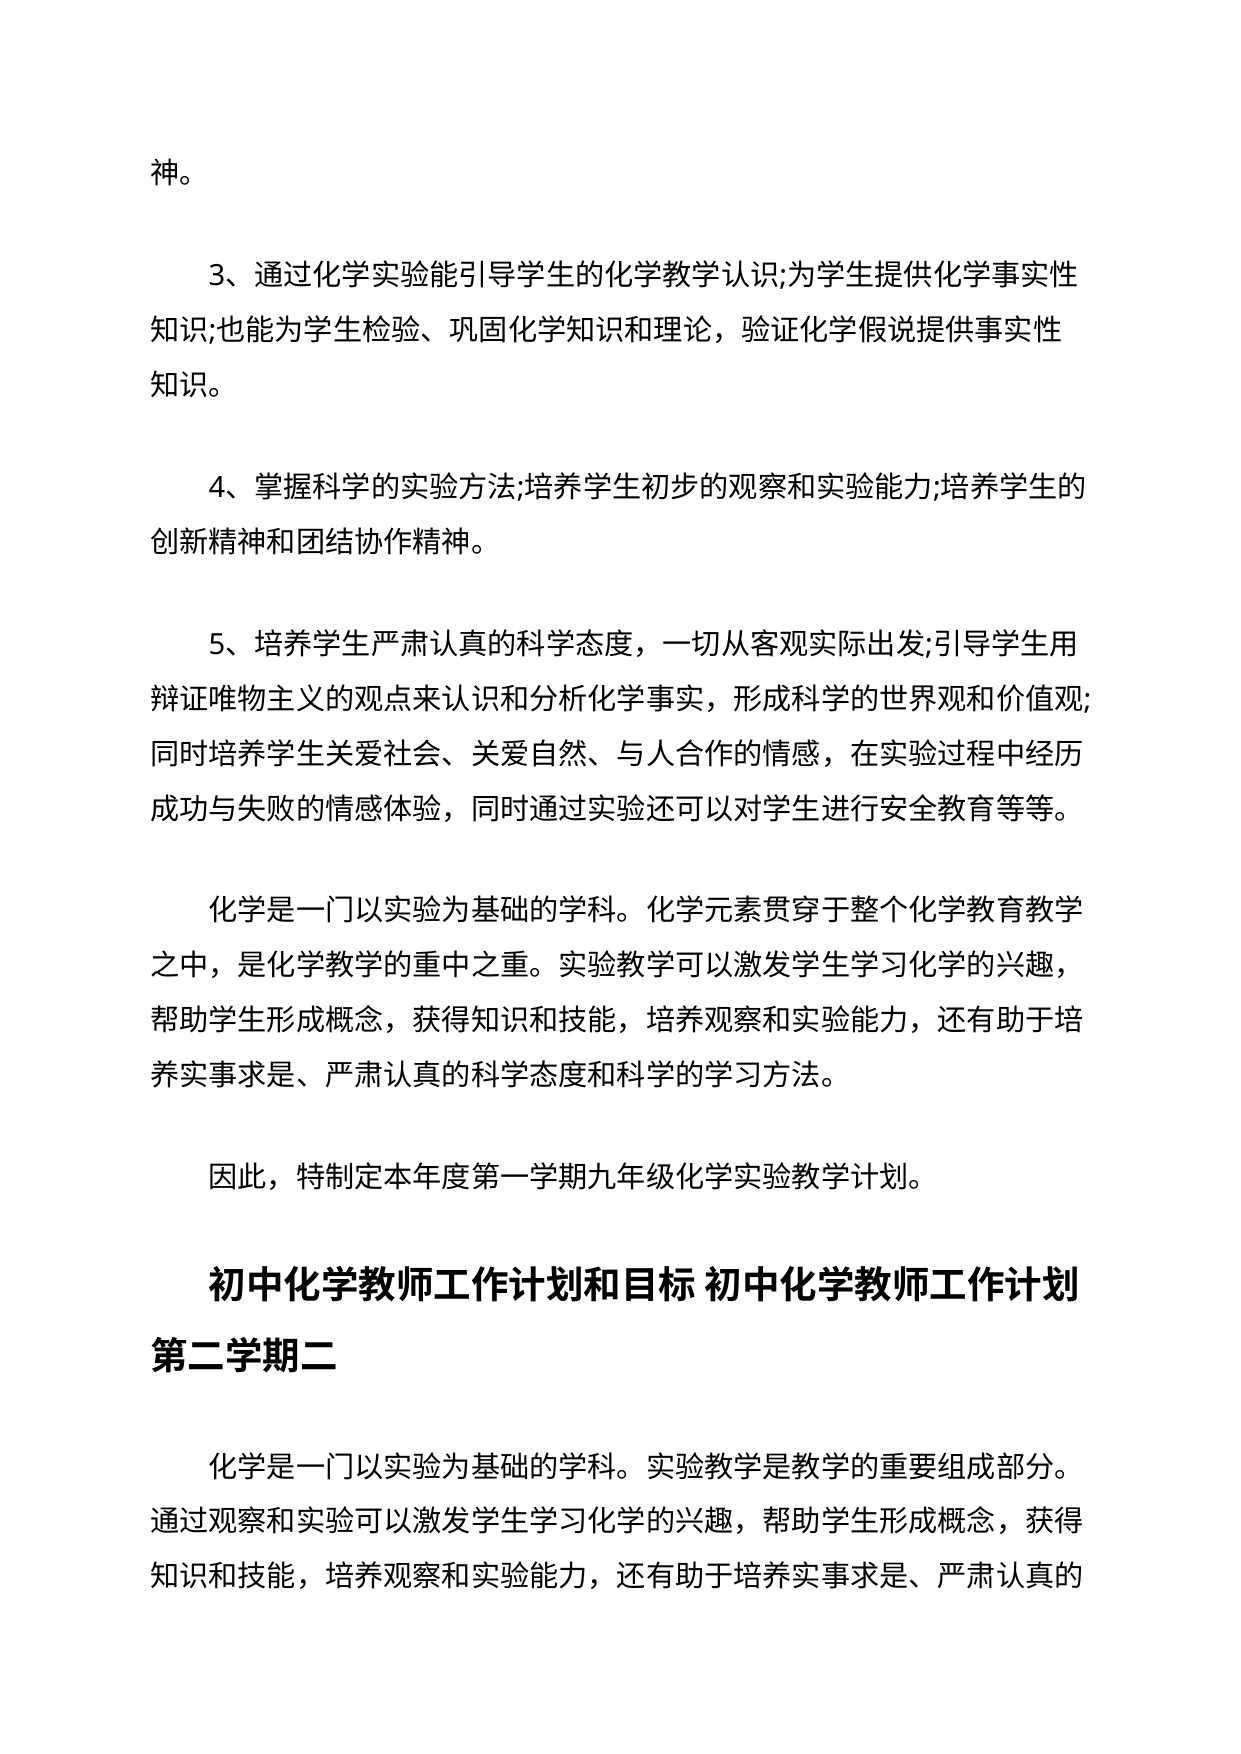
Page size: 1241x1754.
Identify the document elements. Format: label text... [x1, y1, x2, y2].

text 5、培养学生严肃认真的科学态度，一切从客观实际出发;引导学生用辩证唯物主义的观点来认识和分析化学事实，形成科学的世界观和价值观;同时培养学生关爱社会、关爱自然、与人合作的情感，在实验过程中经历成功与失败的情感体验，同时通过实验还可以对学生进行安全教育等等。 [150, 620, 1090, 827]
text 3、通过化学实验能引导学生的化学教学认识;为学生提供化学事实性知识;也能为学生检验、巩固化学知识和理论，验证化学假说提供事实性知识。 [150, 252, 1090, 404]
text 4、掌握科学的实验方法;培养学生初步的观察和实验能力;培养学生的创新精神和团结协作精神。 [150, 463, 1090, 561]
text 因此，特制定本年度第一学期九年级化学实验教学计划。 [150, 1153, 1090, 1196]
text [150, 150, 1090, 192]
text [150, 1443, 1090, 1595]
text 初中化学教师工作计划和目标 初中化学教师工作计划第二学期二 [150, 1255, 1090, 1380]
text 化学是一门以实验为基础的学科。化学元素贯穿于整个化学教育教学之中，是化学教学的重中之重。实验教学可以激发学生学习化学的兴趣，帮助学生形成概念，获得知识和技能，培养观察和实验能力，还有助于培养实事求是、严肃认真的科学态度和科学的学习方法。 [150, 887, 1090, 1094]
